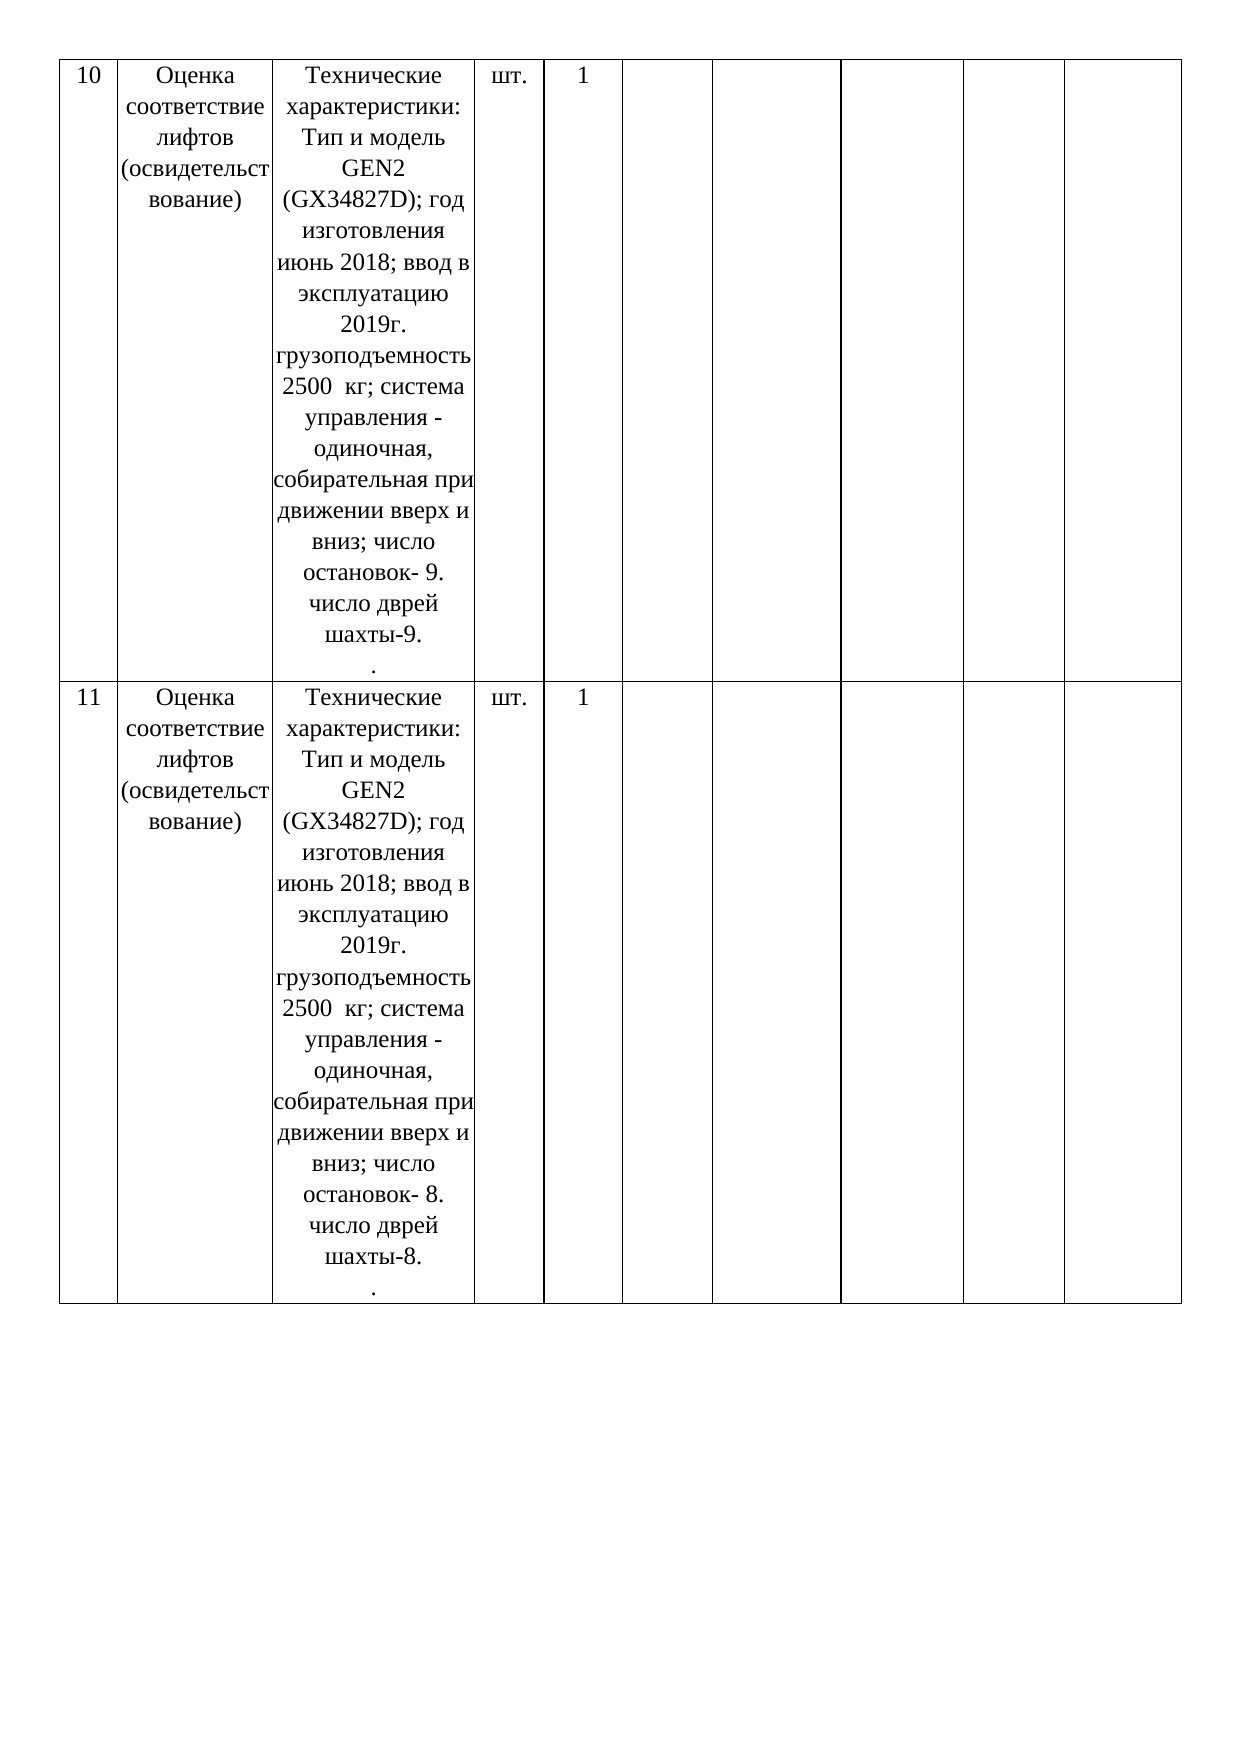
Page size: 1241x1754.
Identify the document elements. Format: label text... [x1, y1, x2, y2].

table_cell 10 [60, 60, 117, 681]
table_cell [118, 60, 272, 681]
table_cell [842, 682, 963, 1303]
table_cell [964, 60, 1064, 681]
table_cell [623, 60, 712, 681]
table_cell шт. [475, 60, 543, 681]
table_cell Технические характеристики: Тип и модель GEN2 (GX34827D); год изготовления июнь 2018; ввод в эксплуатацию 2019г. грузоподъемность 2500 кг; система управления -одиночная, собирательная при движении вверх и вниз; число остановок- 8. число дврей шахты-8. . [273, 682, 474, 1303]
table_cell шт. [475, 682, 543, 1303]
table_cell Технические характеристики: Тип и модель GEN2 (GX34827D); год изготовления июнь 2018; ввод в эксплуатацию 2019г. грузоподъемность 2500 кг; система управления -одиночная, собирательная при движении вверх и вниз; число остановок- 9. число дврей шахты-9. . [273, 60, 474, 681]
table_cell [118, 682, 272, 1303]
table_cell 1 [545, 60, 622, 681]
table_cell 1 [545, 682, 622, 1303]
table_cell [623, 682, 712, 1303]
table_cell 11 [60, 682, 117, 1303]
table_cell [713, 60, 840, 681]
table_cell [1065, 60, 1181, 681]
table_cell [1065, 682, 1181, 1303]
table_cell [842, 60, 963, 681]
table_cell [713, 682, 840, 1303]
table_cell [964, 682, 1064, 1303]
